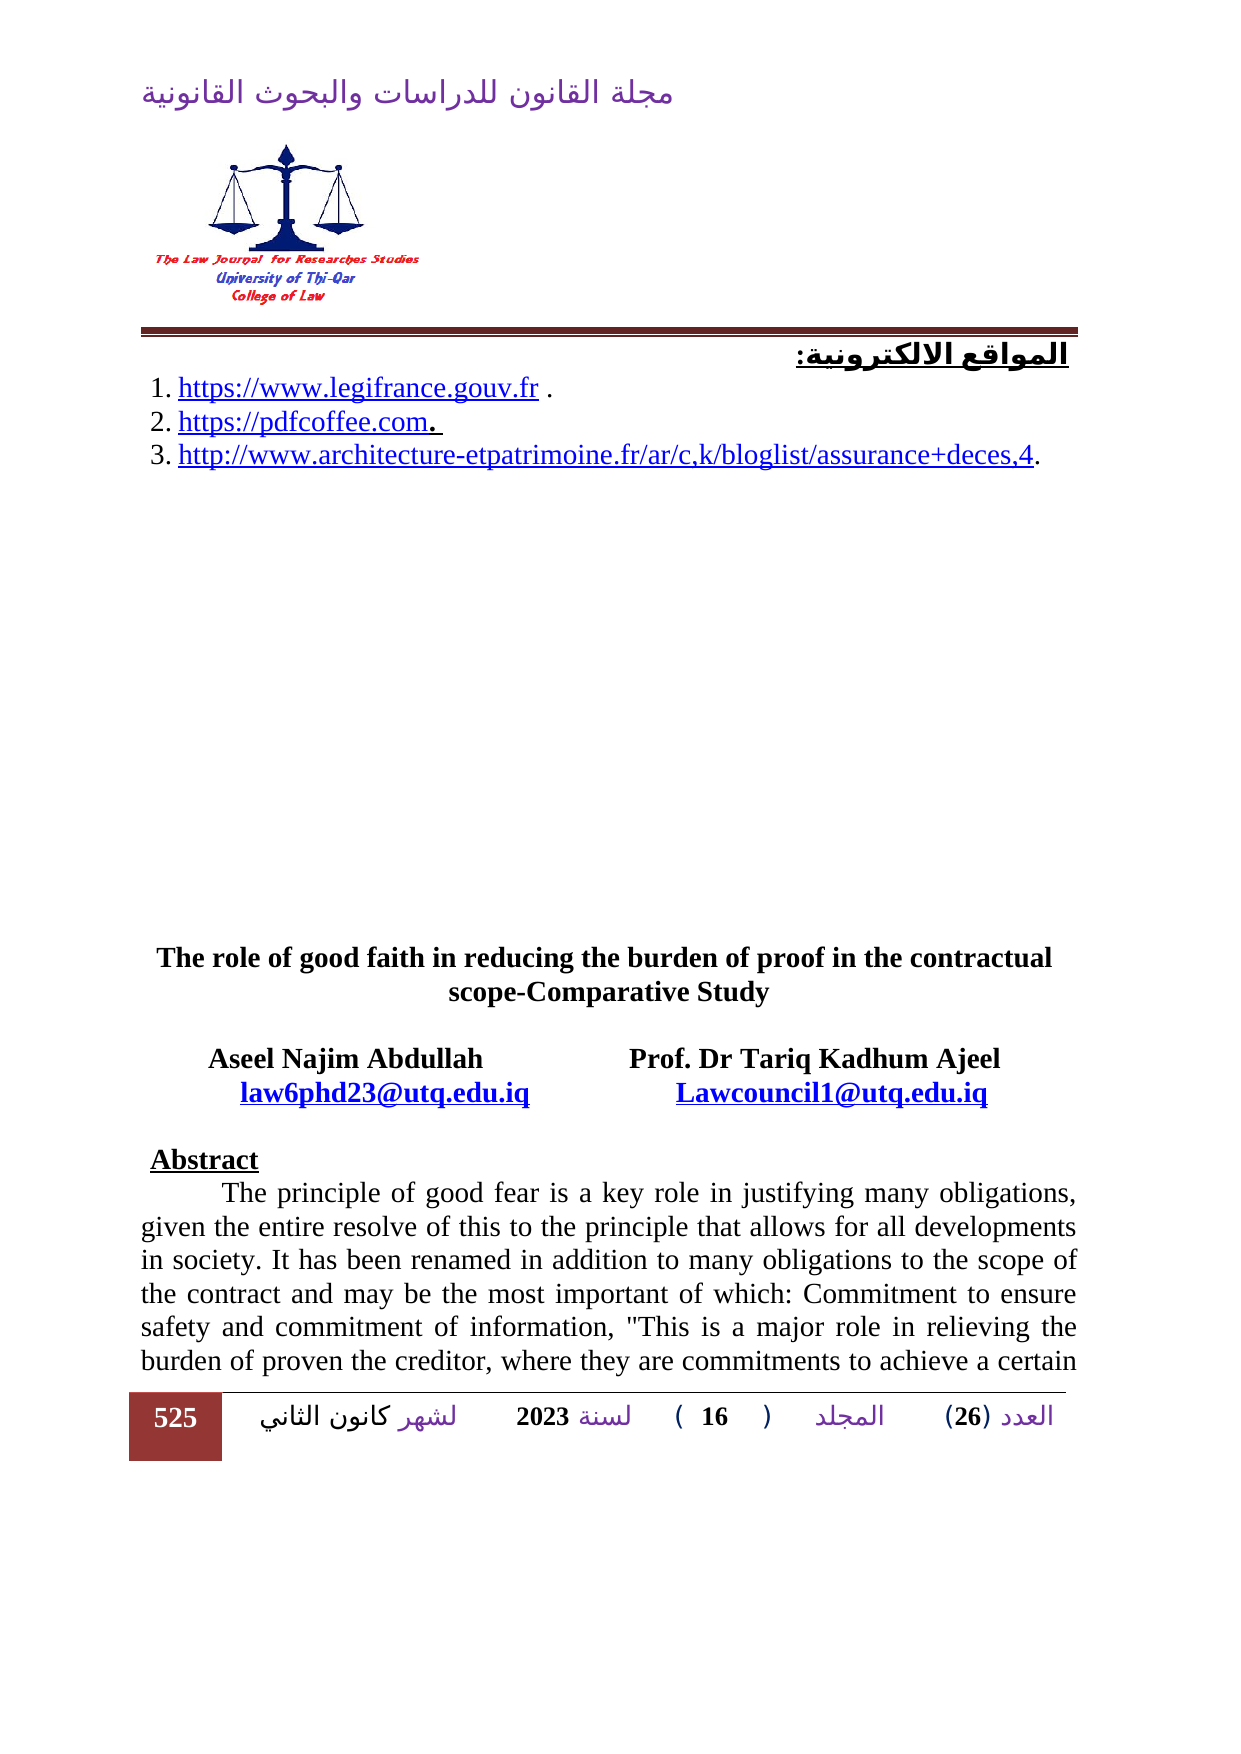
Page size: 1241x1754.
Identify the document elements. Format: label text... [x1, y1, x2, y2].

text Aseel Najim Abdullah Prof. Dr Tariq Kadhum Ajeel [141, 1041, 1078, 1075]
picture [140, 136, 427, 314]
text المواقع الالكترونية: [141, 337, 1078, 370]
text The role of good faith in reducing the burden of proof in the contractual scope-Comparative Study [141, 941, 1078, 1008]
list http://www.architecture-etpatrimoine.fr/ar/c,k/bloglist/assurance+deces,4. [141, 437, 1078, 471]
list https://pdfcoffee.com. [141, 404, 1078, 437]
text law6phd23@utq.edu.iq Lawcouncil1@utq.edu.iq [141, 1075, 1078, 1108]
list https://www.legifrance.gouv.fr . [141, 370, 1078, 404]
text Abstract [141, 1142, 1078, 1175]
